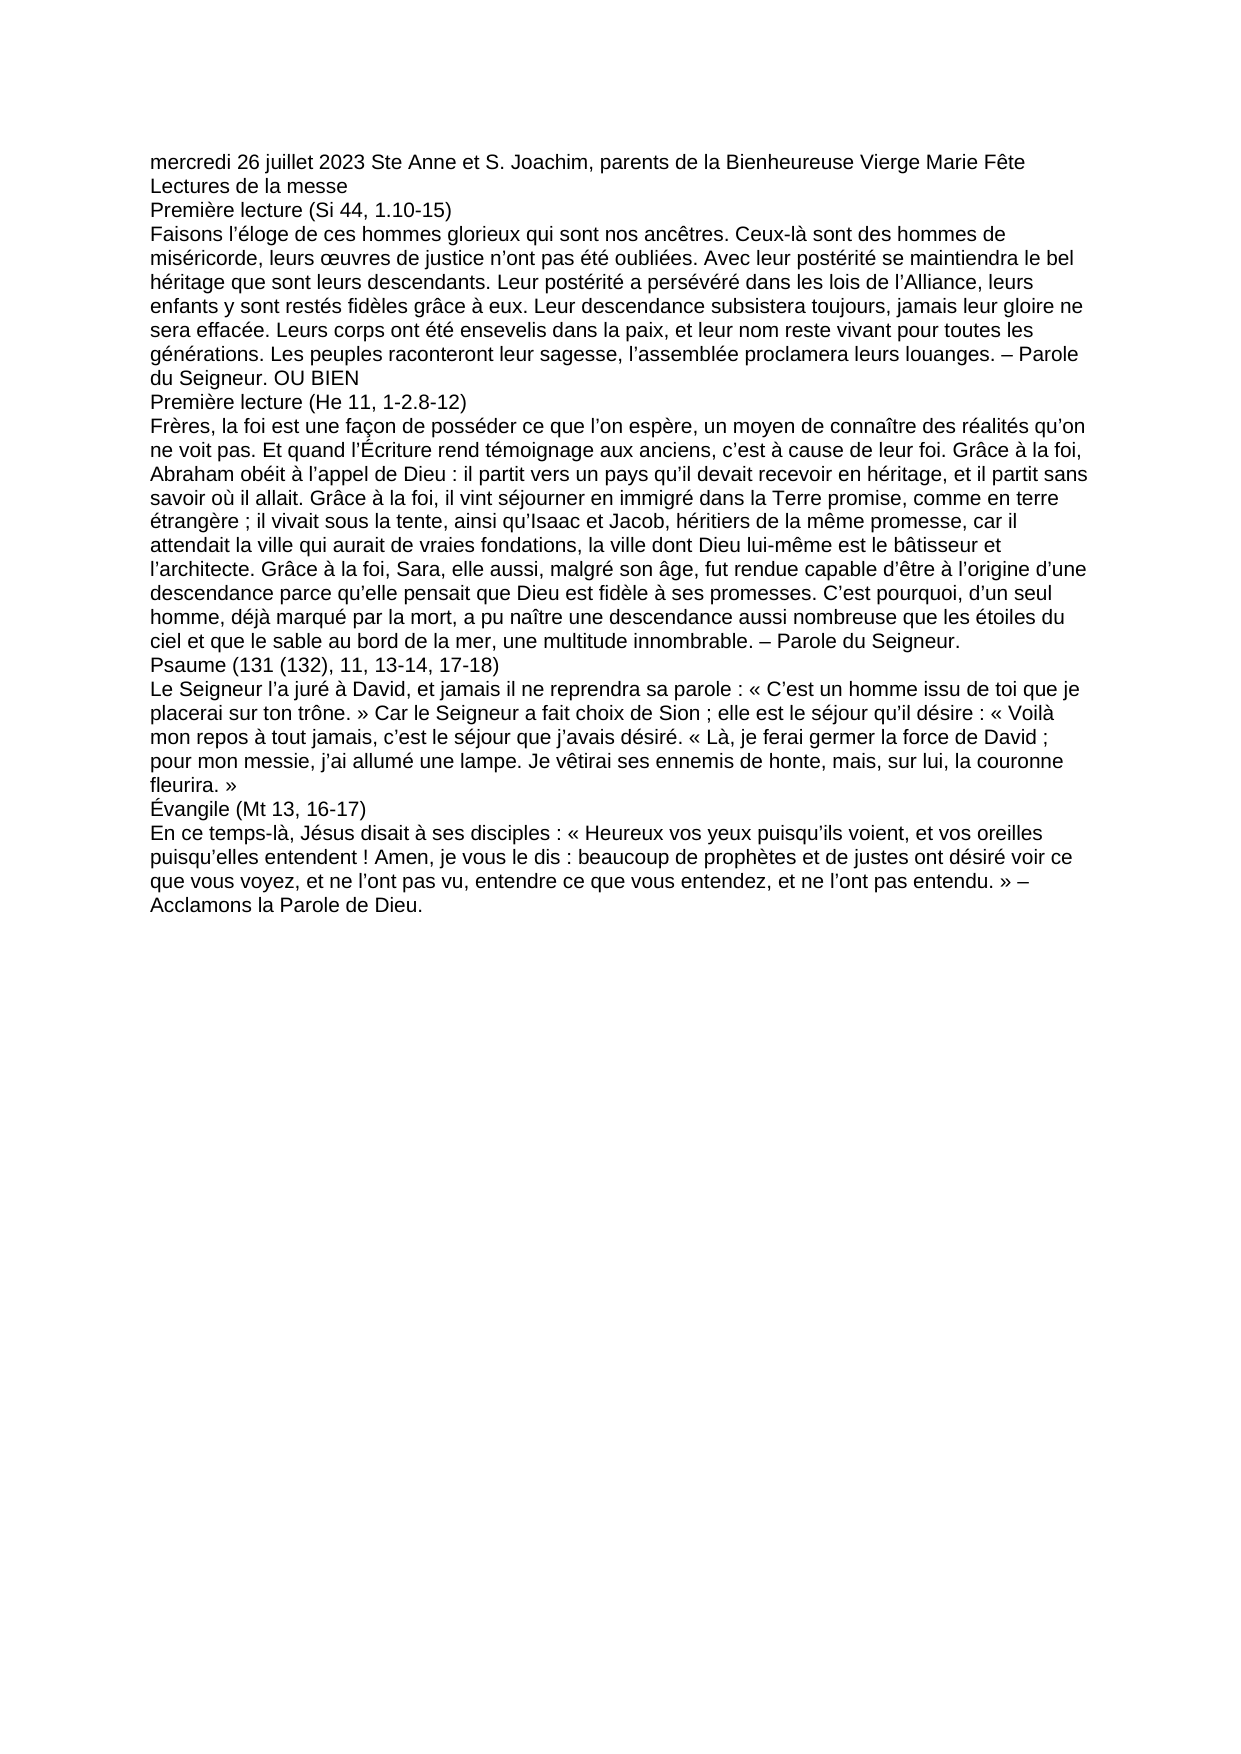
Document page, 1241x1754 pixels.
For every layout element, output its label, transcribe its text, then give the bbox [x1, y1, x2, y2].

text Faisons l’éloge de ces hommes glorieux qui sont nos ancêtres. Ceux-là sont des hommes de miséricorde, leurs œuvres de justice n’ont pas été oubliées. Avec leur postérité se maintiendra le bel héritage que sont leurs descendants. Leur postérité a persévéré dans les lois de l’Alliance, leurs enfants y sont restés fidèles grâce à eux. Leur descendance subsistera toujours, jamais leur gloire ne sera effacée. Leurs corps ont été ensevelis dans la paix, et leur nom reste vivant pour toutes les générations. Les peuples raconteront leur sagesse, l’assemblée proclamera leurs louanges. – Parole du Seigneur. OU BIEN [150, 222, 1090, 389]
text Frères, la foi est une façon de posséder ce que l’on espère, un moyen de connaître des réalités qu’on ne voit pas. Et quand l’Écriture rend témoignage aux anciens, c’est à cause de leur foi. Grâce à la foi, Abraham obéit à l’appel de Dieu : il partit vers un pays qu’il devait recevoir en héritage, et il partit sans savoir où il allait. Grâce à la foi, il vint séjourner en immigré dans la Terre promise, comme en terre étrangère ; il vivait sous la tente, ainsi qu’Isaac et Jacob, héritiers de la même promesse, car il attendait la ville qui aurait de vraies fondations, la ville dont Dieu lui-même est le bâtisseur et l’architecte. Grâce à la foi, Sara, elle aussi, malgré son âge, fut rendue capable d’être à l’origine d’une descendance parce qu’elle pensait que Dieu est fidèle à ses promesses. C’est pourquoi, d’un seul homme, déjà marqué par la mort, a pu naître une descendance aussi nombreuse que les étoiles du ciel et que le sable au bord de la mer, une multitude innombrable. – Parole du Seigneur. [150, 413, 1090, 653]
text Le Seigneur l’a juré à David, et jamais il ne reprendra sa parole : « C’est un homme issu de toi que je placerai sur ton trône. » Car le Seigneur a fait choix de Sion ; elle est le séjour qu’il désire : « Voilà mon repos à tout jamais, c’est le séjour que j’avais désiré. « Là, je ferai germer la force de David ; pour mon messie, j’ai allumé une lampe. Je vêtirai ses ennemis de honte, mais, sur lui, la couronne fleurira. » [150, 677, 1090, 797]
text En ce temps-là, Jésus disait à ses disciples : « Heureux vos yeux puisqu’ils voient, et vos oreilles puisqu’elles entendent ! Amen, je vous le dis : beaucoup de prophètes et de justes ont désiré voir ce que vous voyez, et ne l’ont pas vu, entendre ce que vous entendez, et ne l’ont pas entendu. » – Acclamons la Parole de Dieu. [150, 821, 1090, 917]
